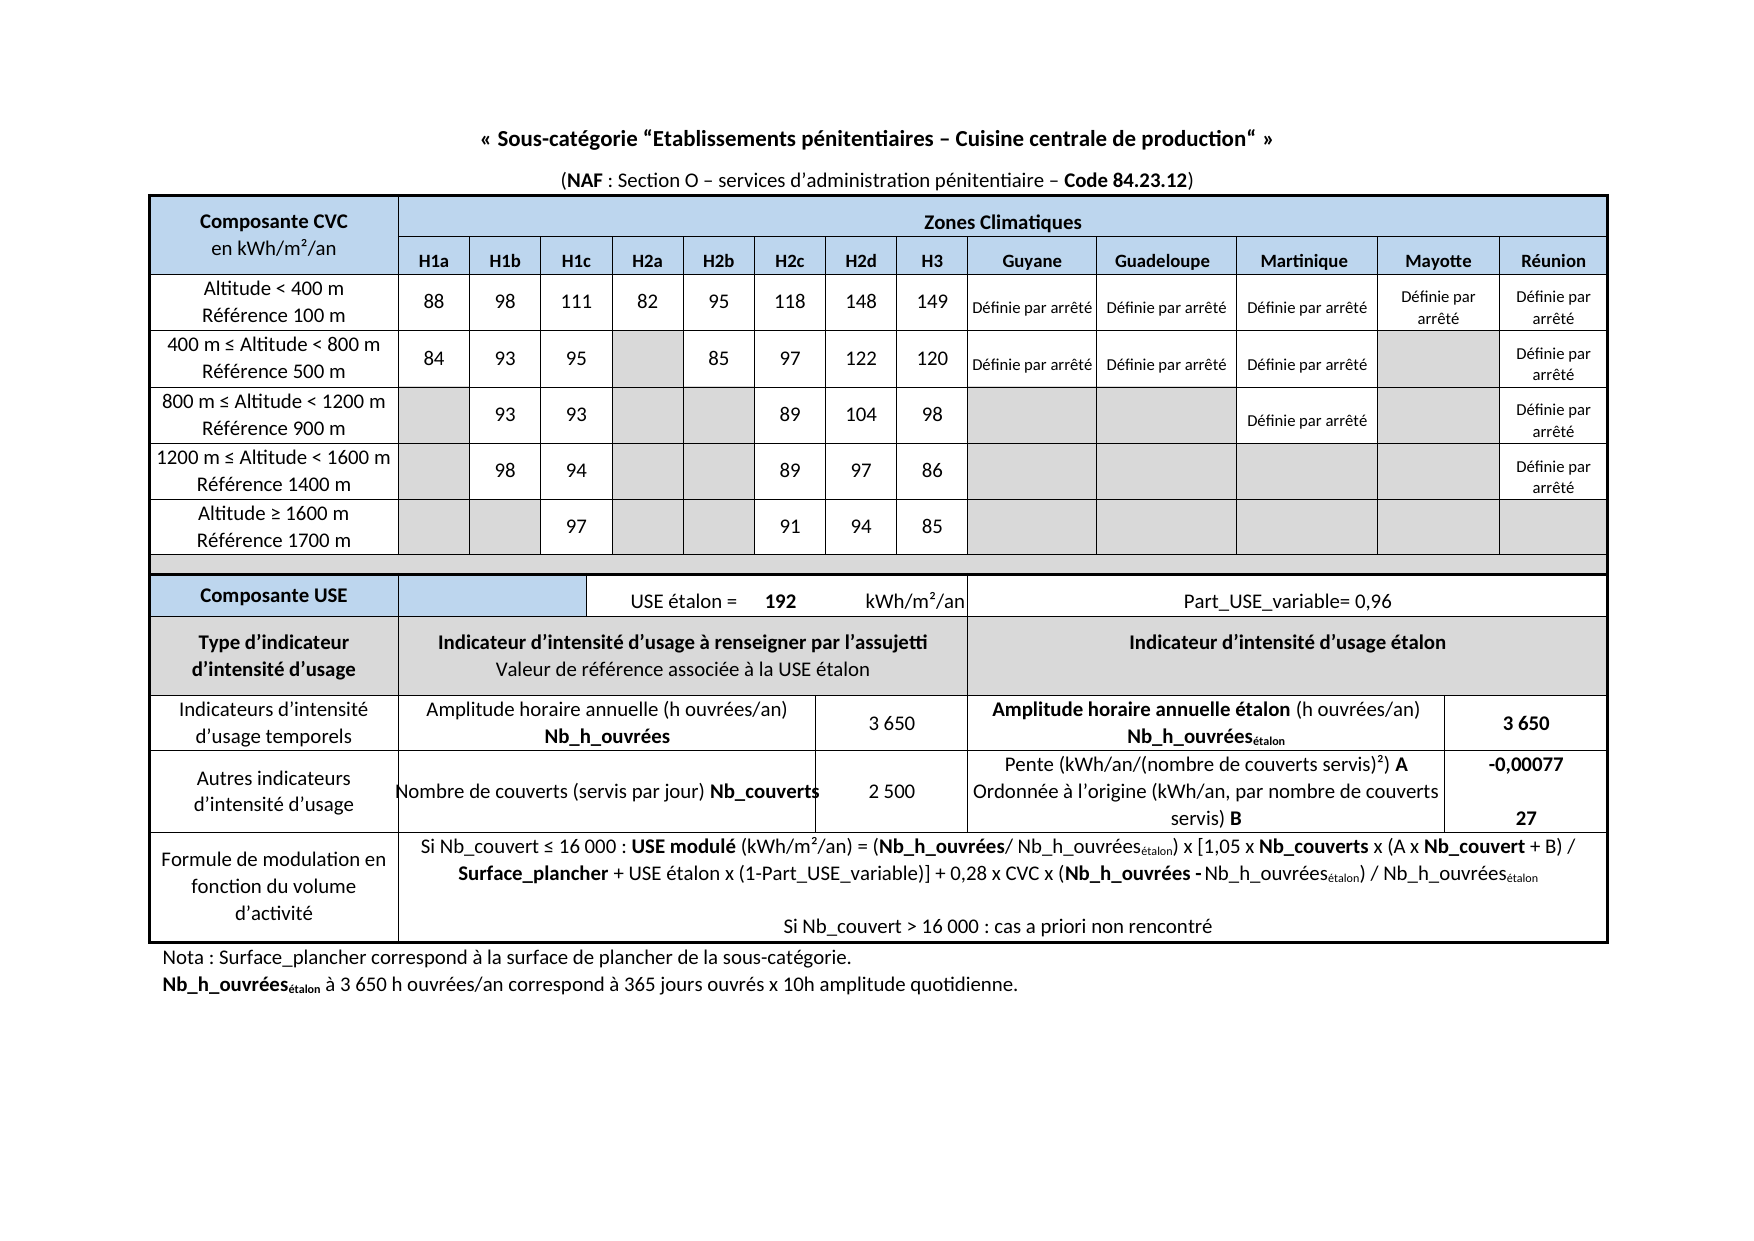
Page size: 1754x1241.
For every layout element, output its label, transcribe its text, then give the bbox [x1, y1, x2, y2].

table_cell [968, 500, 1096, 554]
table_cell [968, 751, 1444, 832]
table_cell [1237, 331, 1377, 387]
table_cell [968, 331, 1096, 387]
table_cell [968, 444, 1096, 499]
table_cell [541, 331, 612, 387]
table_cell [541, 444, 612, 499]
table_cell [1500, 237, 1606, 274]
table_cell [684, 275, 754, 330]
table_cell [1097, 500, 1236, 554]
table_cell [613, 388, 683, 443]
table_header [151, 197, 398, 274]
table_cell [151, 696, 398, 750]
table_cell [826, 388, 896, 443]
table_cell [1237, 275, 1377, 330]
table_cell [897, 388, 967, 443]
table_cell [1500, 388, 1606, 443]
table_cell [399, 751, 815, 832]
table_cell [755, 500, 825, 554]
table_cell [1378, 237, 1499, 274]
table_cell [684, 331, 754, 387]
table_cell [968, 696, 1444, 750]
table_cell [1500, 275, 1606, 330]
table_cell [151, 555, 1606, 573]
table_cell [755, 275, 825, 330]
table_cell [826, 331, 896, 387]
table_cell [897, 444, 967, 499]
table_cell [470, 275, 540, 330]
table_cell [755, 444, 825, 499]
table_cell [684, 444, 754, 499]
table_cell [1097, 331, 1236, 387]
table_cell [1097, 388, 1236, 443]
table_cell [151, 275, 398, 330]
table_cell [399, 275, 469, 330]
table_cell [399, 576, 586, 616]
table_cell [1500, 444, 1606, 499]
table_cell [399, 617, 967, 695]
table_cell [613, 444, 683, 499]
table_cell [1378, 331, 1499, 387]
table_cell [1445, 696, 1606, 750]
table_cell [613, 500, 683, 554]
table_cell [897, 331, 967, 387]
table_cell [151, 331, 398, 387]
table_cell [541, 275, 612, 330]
text Nota : Surface_plancher correspond à la surface de plancher de la sous-catégorie. [162, 944, 1606, 969]
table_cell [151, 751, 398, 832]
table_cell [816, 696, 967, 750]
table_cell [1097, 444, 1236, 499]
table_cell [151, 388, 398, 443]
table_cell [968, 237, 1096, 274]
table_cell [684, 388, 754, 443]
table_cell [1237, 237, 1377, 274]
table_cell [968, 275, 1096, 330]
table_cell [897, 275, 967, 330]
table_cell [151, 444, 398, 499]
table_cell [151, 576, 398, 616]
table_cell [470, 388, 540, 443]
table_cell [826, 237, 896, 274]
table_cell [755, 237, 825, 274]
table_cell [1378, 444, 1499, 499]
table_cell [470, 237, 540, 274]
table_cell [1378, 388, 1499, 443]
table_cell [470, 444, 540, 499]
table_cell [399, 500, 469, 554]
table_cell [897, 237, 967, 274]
subtitle « Sous-catégorie “Etablissements pénitentiaires – Cuisine centrale de production“ » [148, 124, 1606, 152]
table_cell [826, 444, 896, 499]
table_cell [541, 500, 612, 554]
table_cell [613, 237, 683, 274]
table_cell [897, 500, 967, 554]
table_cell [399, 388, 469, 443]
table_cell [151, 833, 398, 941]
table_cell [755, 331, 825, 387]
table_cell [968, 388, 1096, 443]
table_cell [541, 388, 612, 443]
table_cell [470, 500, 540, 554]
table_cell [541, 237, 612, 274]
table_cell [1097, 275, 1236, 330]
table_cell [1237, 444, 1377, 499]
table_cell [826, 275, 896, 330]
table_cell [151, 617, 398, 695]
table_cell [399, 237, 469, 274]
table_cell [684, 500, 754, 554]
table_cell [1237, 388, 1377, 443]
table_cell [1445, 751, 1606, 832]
text Nb_h_ouvréesétalon à 3 650 h ouvrées/an correspond à 365 jours ouvrés x 10h amplitude quotidienne. [162, 971, 1606, 996]
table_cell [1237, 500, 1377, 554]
text (NAF : Section O – services d’administration pénitentiaire – Code 84.23.12) [148, 167, 1606, 192]
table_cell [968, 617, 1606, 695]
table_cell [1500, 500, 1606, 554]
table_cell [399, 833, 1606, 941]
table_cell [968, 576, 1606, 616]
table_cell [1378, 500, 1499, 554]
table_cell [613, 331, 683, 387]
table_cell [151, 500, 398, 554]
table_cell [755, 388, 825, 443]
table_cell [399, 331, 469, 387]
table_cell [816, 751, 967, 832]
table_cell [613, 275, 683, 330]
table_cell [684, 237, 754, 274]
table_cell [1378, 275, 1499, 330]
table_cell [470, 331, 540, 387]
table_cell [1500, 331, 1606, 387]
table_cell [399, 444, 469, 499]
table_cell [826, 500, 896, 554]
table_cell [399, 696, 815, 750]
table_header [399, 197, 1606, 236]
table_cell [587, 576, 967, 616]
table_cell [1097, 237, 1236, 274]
